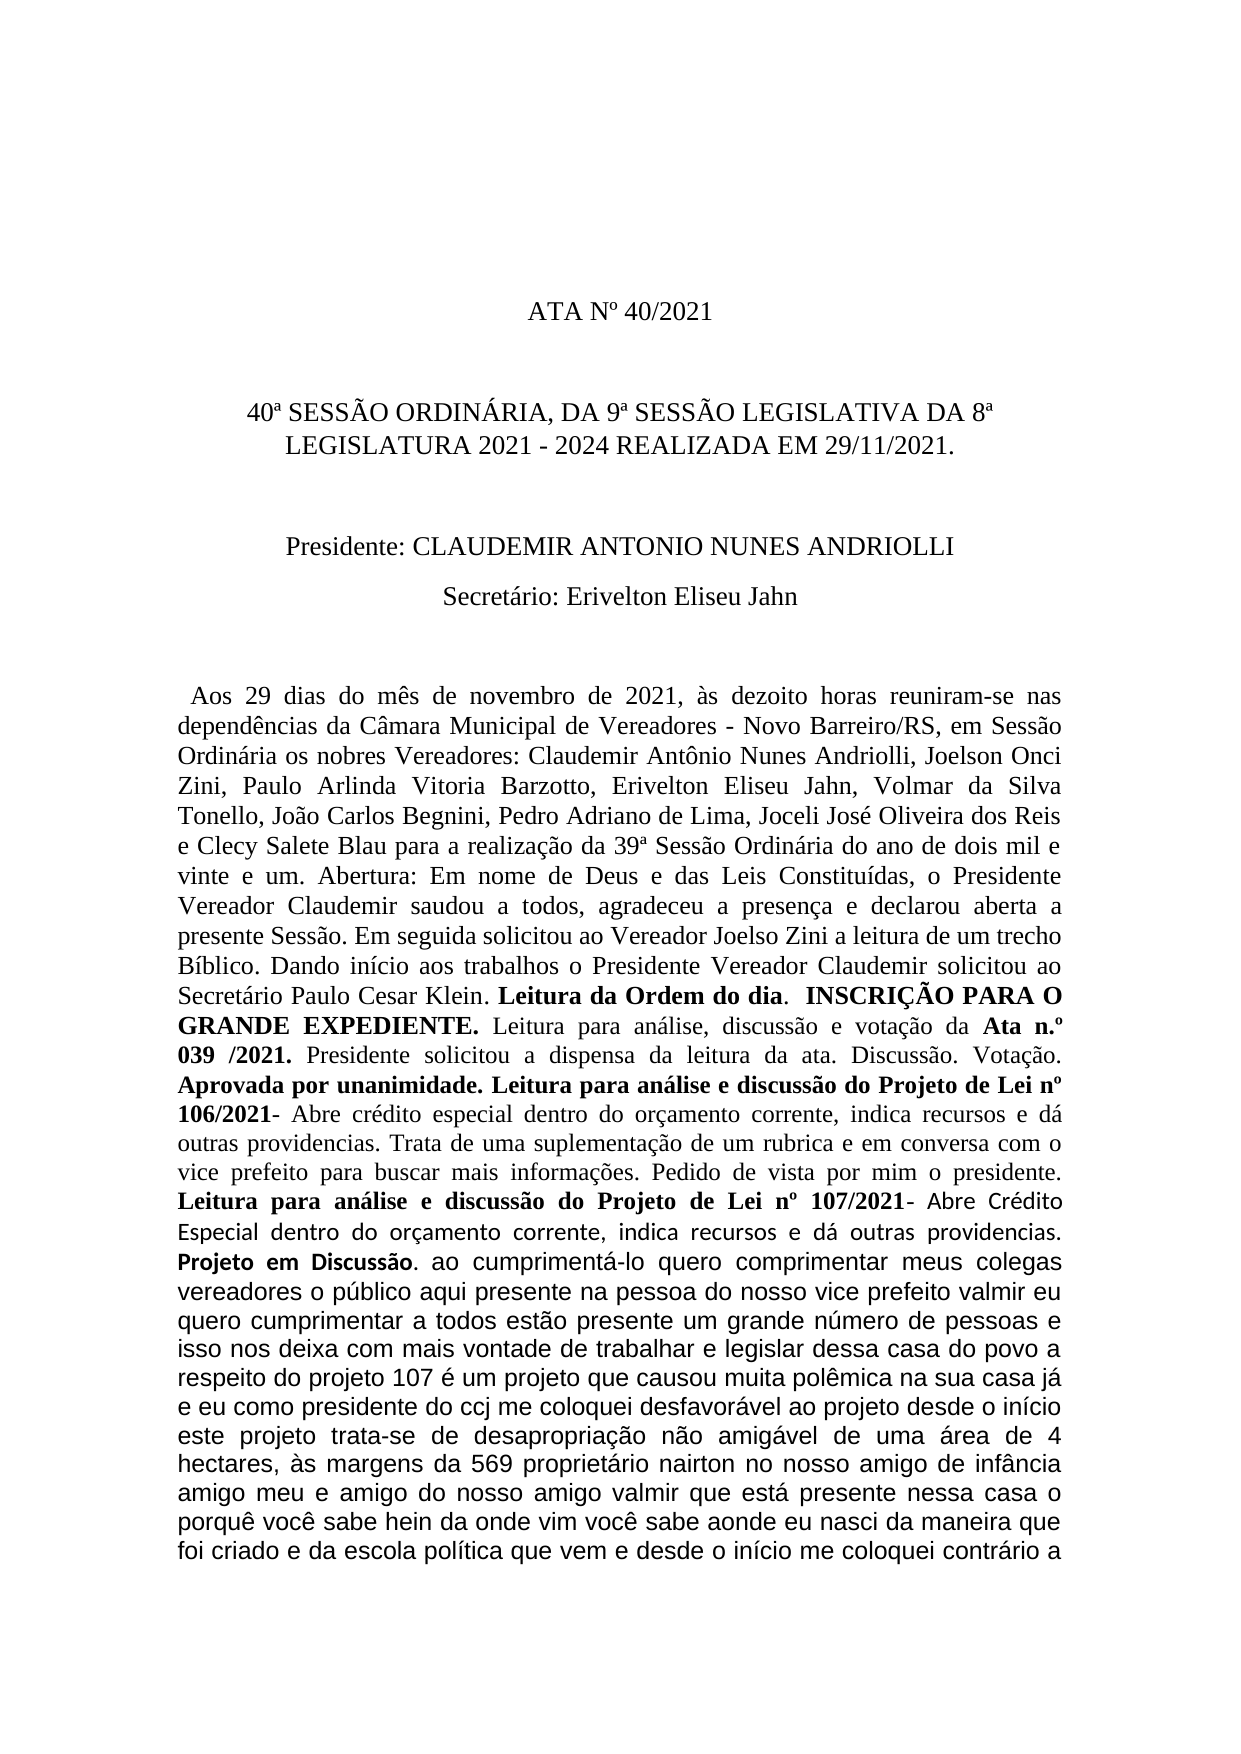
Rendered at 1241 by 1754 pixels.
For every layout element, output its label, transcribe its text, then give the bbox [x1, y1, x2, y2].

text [177, 680, 1063, 1564]
text 40ª SESSÃO ORDINÁRIA, DA 9ª SESSÃO LEGISLATIVA DA 8ª LEGISLATURA 2021 - 2024 REALIZADA EM 29/11/2021. [177, 396, 1063, 460]
text Presidente: CLAUDEMIR ANTONIO NUNES ANDRIOLLI [177, 530, 1063, 561]
text ATA Nº 40/2021 [177, 295, 1063, 326]
text Secretário: Erivelton Eliseu Jahn [177, 580, 1063, 611]
